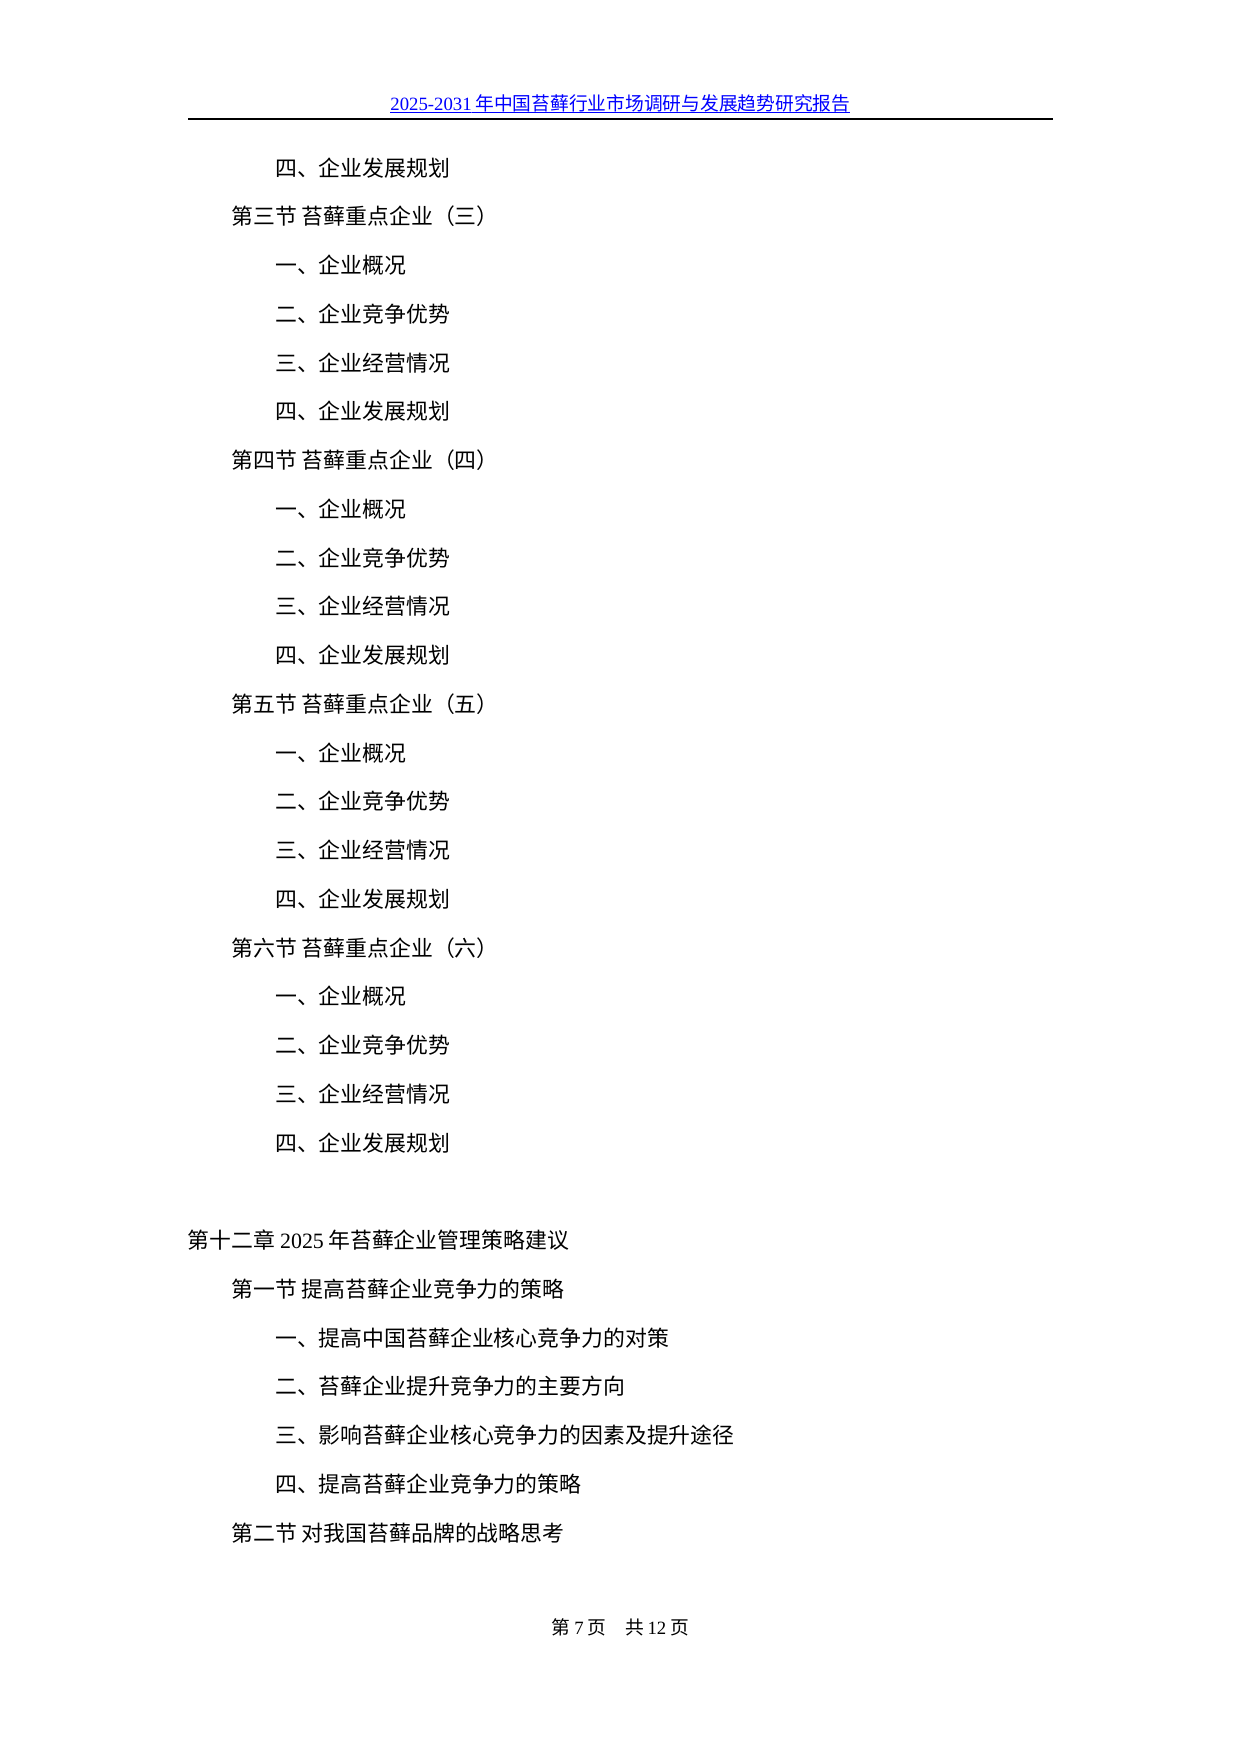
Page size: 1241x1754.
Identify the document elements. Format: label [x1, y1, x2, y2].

text [187, 150, 1053, 1548]
